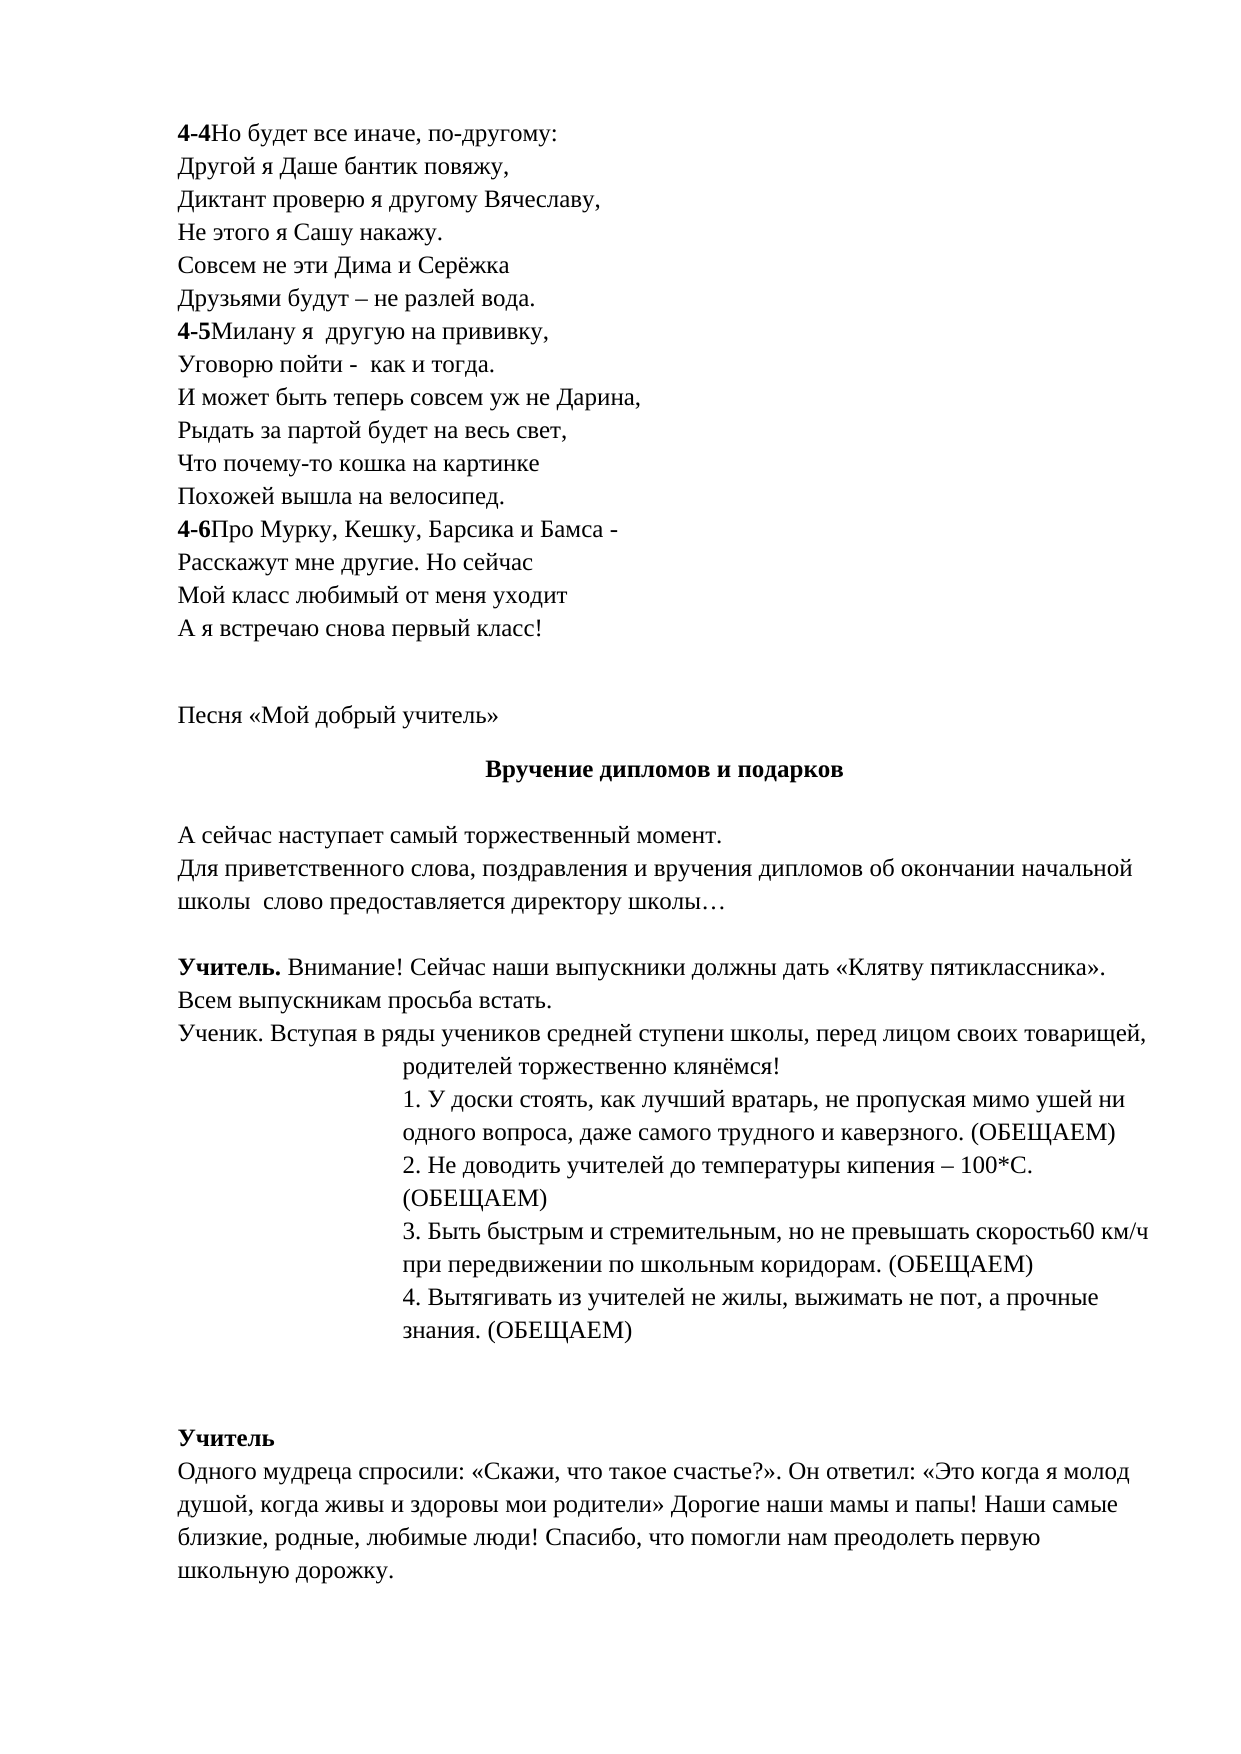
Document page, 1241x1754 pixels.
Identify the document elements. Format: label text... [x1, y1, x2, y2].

text Одного мудреца спросили: «Скажи, что такое счастье?». Он ответил: «Это когда я молод душой, когда живы и здоровы мои родители» Дорогие наши мамы и папы! Наши самые близкие, родные, любимые люди! Спасибо, что помогли нам преодолеть первую школьную дорожку. [177, 1456, 1152, 1584]
text Учитель. Внимание! Сейчас наши выпускники должны дать «Клятву пятиклассника». Всем выпускникам просьба встать. [177, 952, 1152, 1014]
text Вручение дипломов и подарков [177, 754, 1152, 783]
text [177, 118, 1152, 609]
text Ученик. Вступая в ряды учеников средней ступени школы, перед лицом своих товарищей, родителей торжественно клянёмся! 1. У доски стоять, как лучший вратарь, не пропуская мимо ушей ни одного вопроса, даже самого трудного и каверзного. (ОБЕЩАЕМ) 2. Не доводить учителей до температуры кипения – 100*С. (ОБЕЩАЕМ) 3. Быть быстрым и стремительным, но не превышать скорость60 км/ч при передвижении по школьным коридорам. (ОБЕЩАЕМ) 4. Вытягивать из учителей не жилы, выжимать не пот, а прочные знания. (ОБЕЩАЕМ) [177, 1018, 1152, 1344]
text Учитель [177, 1423, 1152, 1452]
text А я встречаю снова первый класс! [177, 613, 1152, 642]
text А сейчас наступает самый торжественный момент. Для приветственного слова, поздравления и вручения дипломов об окончании начальной школы слово предоставляется директору школы… [177, 820, 1152, 948]
text Песня «Мой добрый учитель» [177, 700, 1152, 729]
